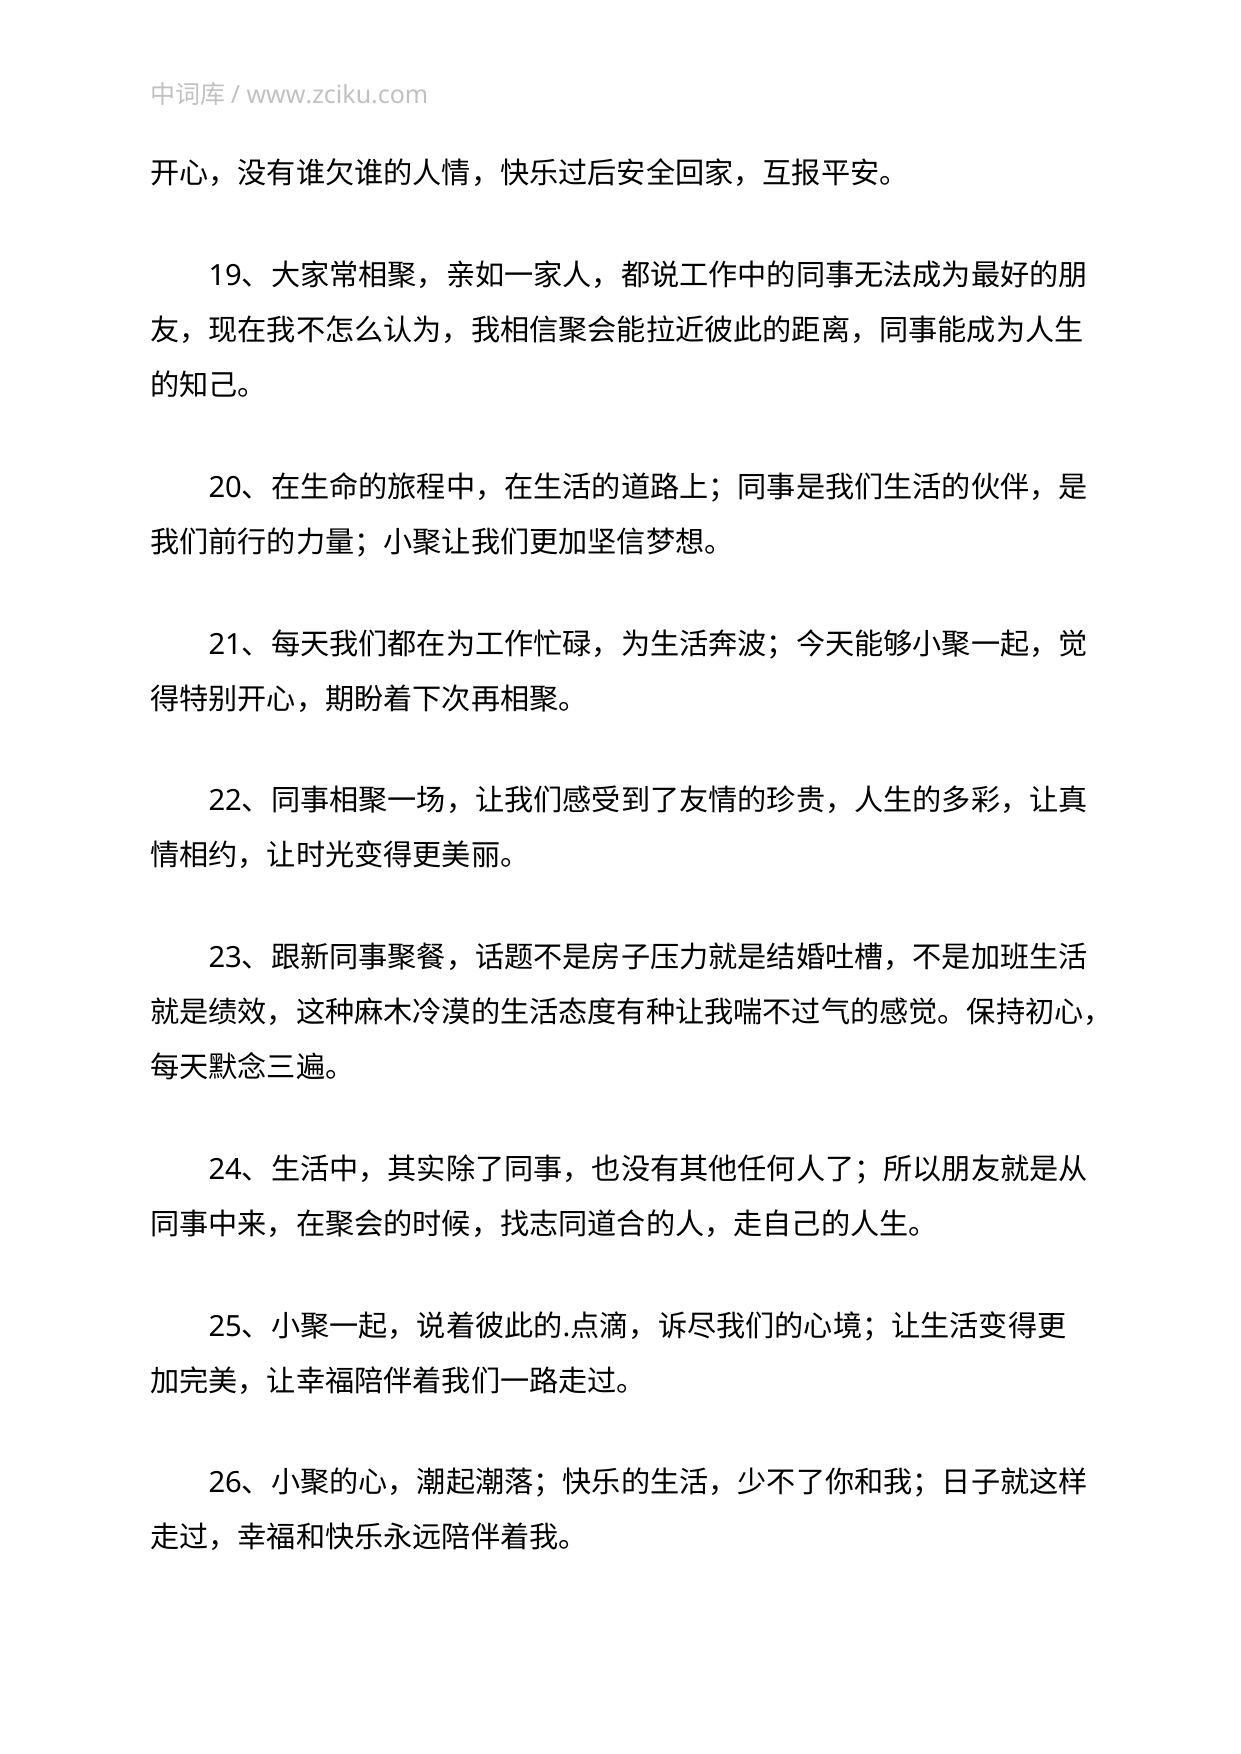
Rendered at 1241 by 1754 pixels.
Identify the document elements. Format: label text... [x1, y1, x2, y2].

text 20、在生命的旅程中，在生活的道路上；同事是我们生活的伙伴，是我们前行的力量；小聚让我们更加坚信梦想。 [150, 463, 1090, 561]
text 21、每天我们都在为工作忙碌，为生活奔波；今天能够小聚一起，觉得特别开心，期盼着下次再相聚。 [150, 620, 1090, 717]
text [150, 150, 1090, 192]
text 25、小聚一起，说着彼此的.点滴，诉尽我们的心境；让生活变得更加完美，让幸福陪伴着我们一路走过。 [150, 1302, 1090, 1399]
text 19、大家常相聚，亲如一家人，都说工作中的同事无法成为最好的朋友，现在我不怎么认为，我相信聚会能拉近彼此的距离，同事能成为人生的知己。 [150, 252, 1090, 404]
text 26、小聚的心，潮起潮落；快乐的生活，少不了你和我；日子就这样走过，幸福和快乐永远陪伴着我。 [150, 1459, 1090, 1556]
text 22、同事相聚一场，让我们感受到了友情的珍贵，人生的多彩，让真情相约，让时光变得更美丽。 [150, 777, 1090, 874]
text 23、跟新同事聚餐，话题不是房子压力就是结婚吐槽，不是加班生活就是绩效，这种麻木冷漠的生活态度有种让我喘不过气的感觉。保持初心，每天默念三遍。 [150, 934, 1090, 1086]
text 24、生活中，其实除了同事，也没有其他任何人了；所以朋友就是从同事中来，在聚会的时候，找志同道合的人，走自己的人生。 [150, 1145, 1090, 1243]
